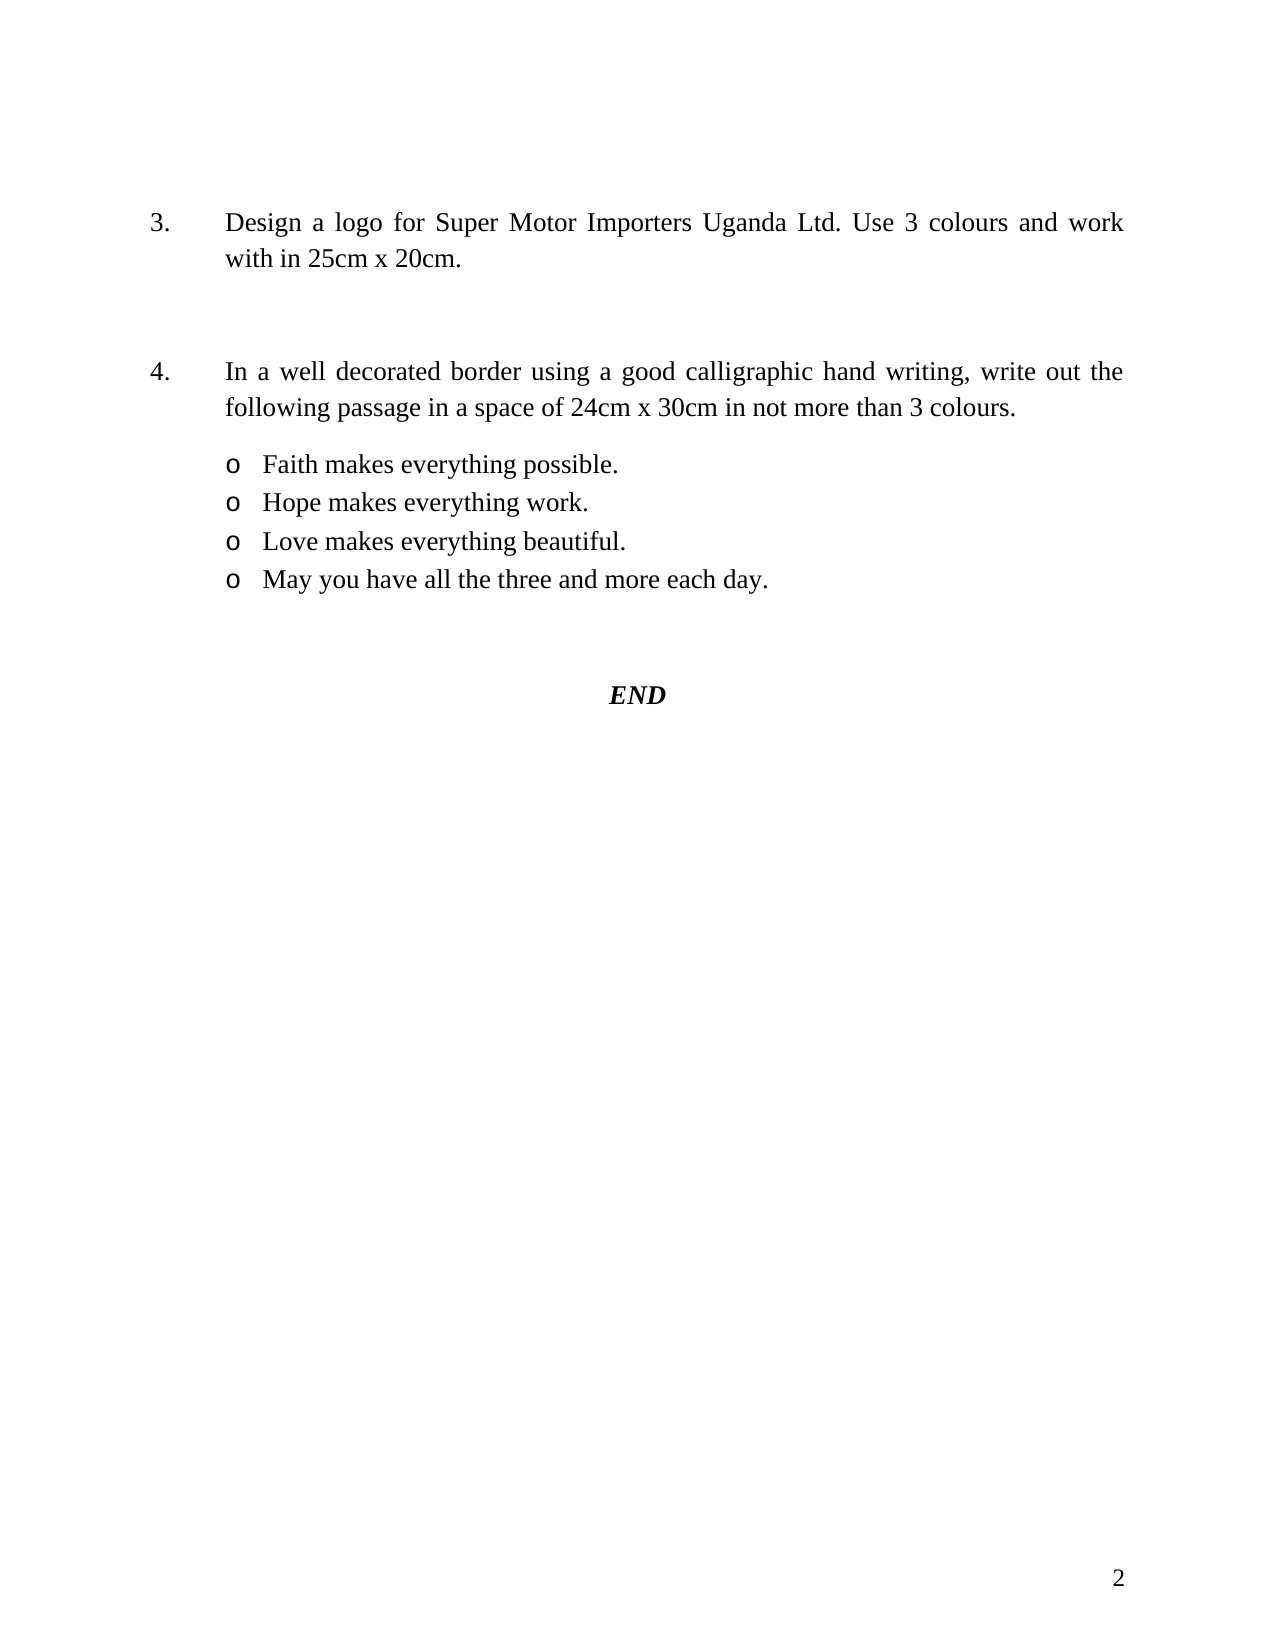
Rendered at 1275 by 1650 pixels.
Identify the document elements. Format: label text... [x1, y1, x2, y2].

list Love makes everything beautiful. [225, 524, 1125, 558]
text 3. Design a logo for Super Motor Importers Uganda Ltd. Use 3 colours and work with in 25cm x 20cm. [150, 207, 1125, 273]
text 4. In a well decorated border using a good calligraphic hand writing, write out the following passage in a space of 24cm x 30cm in not more than 3 colours. [150, 355, 1125, 422]
list Faith makes everything possible. [225, 448, 1125, 481]
list May you have all the three and more each day. [225, 563, 1125, 596]
list Hope makes everything work. [225, 486, 1125, 519]
text END [150, 679, 1125, 710]
